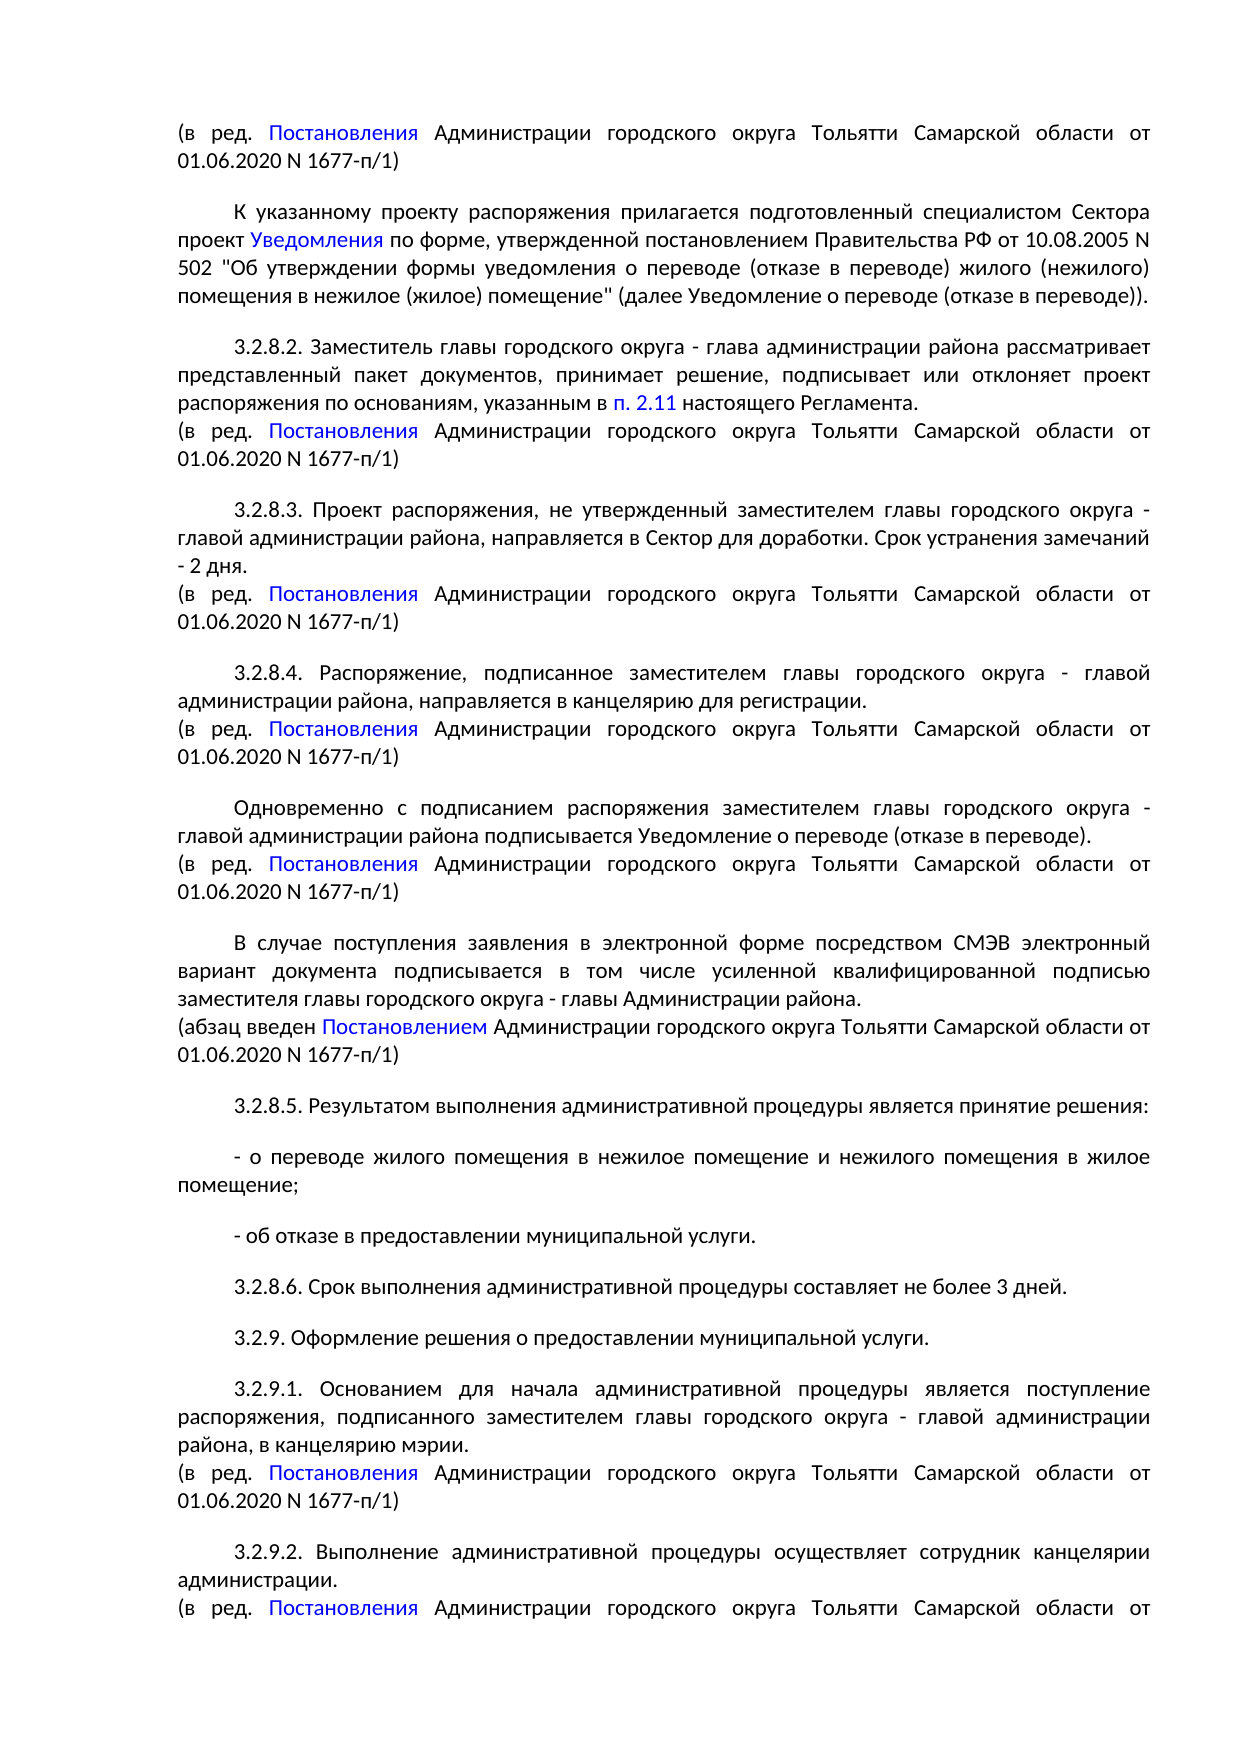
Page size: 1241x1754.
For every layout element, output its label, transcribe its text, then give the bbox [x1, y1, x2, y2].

text Одновременно с подписанием распоряжения заместителем главы городского округа - главой администрации района подписывается Уведомление о переводе (отказе в переводе). [177, 793, 1152, 849]
text - об отказе в предоставлении муниципальной услуги. [177, 1221, 1152, 1249]
text В случае поступления заявления в электронной форме посредством СМЭВ электронный вариант документа подписывается в том числе усиленной квалифицированной подписью заместителя главы городского округа - главы Администрации района. [177, 928, 1152, 1012]
text 3.2.8.2. Заместитель главы городского округа - глава администрации района рассматривает представленный пакет документов, принимает решение, подписывает или отклоняет проект распоряжения по основаниям, указанным в п. 2.11 настоящего Регламента. [177, 332, 1152, 416]
text (в ред. Постановления Администрации городского округа Тольятти Самарской области от 01.06.2020 N 1677-п/1) [177, 849, 1152, 905]
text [177, 1593, 1152, 1621]
text 3.2.8.4. Распоряжение, подписанное заместителем главы городского округа - главой администрации района, направляется в канцелярию для регистрации. [177, 658, 1152, 714]
text (абзац введен Постановлением Администрации городского округа Тольятти Самарской области от 01.06.2020 N 1677-п/1) [177, 1012, 1152, 1068]
text (в ред. Постановления Администрации городского округа Тольятти Самарской области от 01.06.2020 N 1677-п/1) [177, 118, 1152, 174]
text - о переводе жилого помещения в нежилое помещение и нежилого помещения в жилое помещение; [177, 1142, 1152, 1198]
text 3.2.9.1. Основанием для начала административной процедуры является поступление распоряжения, подписанного заместителем главы городского округа - главой администрации района, в канцелярию мэрии. [177, 1374, 1152, 1458]
text 3.2.9. Оформление решения о предоставлении муниципальной услуги. [177, 1323, 1152, 1351]
text 3.2.8.6. Срок выполнения административной процедуры составляет не более 3 дней. [177, 1272, 1152, 1300]
text К указанному проекту распоряжения прилагается подготовленный специалистом Сектора проект Уведомления по форме, утвержденной постановлением Правительства РФ от 10.08.2005 N 502 "Об утверждении формы уведомления о переводе (отказе в переводе) жилого (нежилого) помещения в нежилое (жилое) помещение" (далее Уведомление о переводе (отказе в переводе)). [177, 197, 1152, 309]
text (в ред. Постановления Администрации городского округа Тольятти Самарской области от 01.06.2020 N 1677-п/1) [177, 1458, 1152, 1514]
text (в ред. Постановления Администрации городского округа Тольятти Самарской области от 01.06.2020 N 1677-п/1) [177, 579, 1152, 635]
text (в ред. Постановления Администрации городского округа Тольятти Самарской области от 01.06.2020 N 1677-п/1) [177, 714, 1152, 770]
text (в ред. Постановления Администрации городского округа Тольятти Самарской области от 01.06.2020 N 1677-п/1) [177, 416, 1152, 472]
text 3.2.9.2. Выполнение административной процедуры осуществляет сотрудник канцелярии администрации. [177, 1537, 1152, 1593]
text 3.2.8.3. Проект распоряжения, не утвержденный заместителем главы городского округа - главой администрации района, направляется в Сектор для доработки. Срок устранения замечаний - 2 дня. [177, 495, 1152, 579]
text 3.2.8.5. Результатом выполнения административной процедуры является принятие решения: [177, 1091, 1152, 1119]
